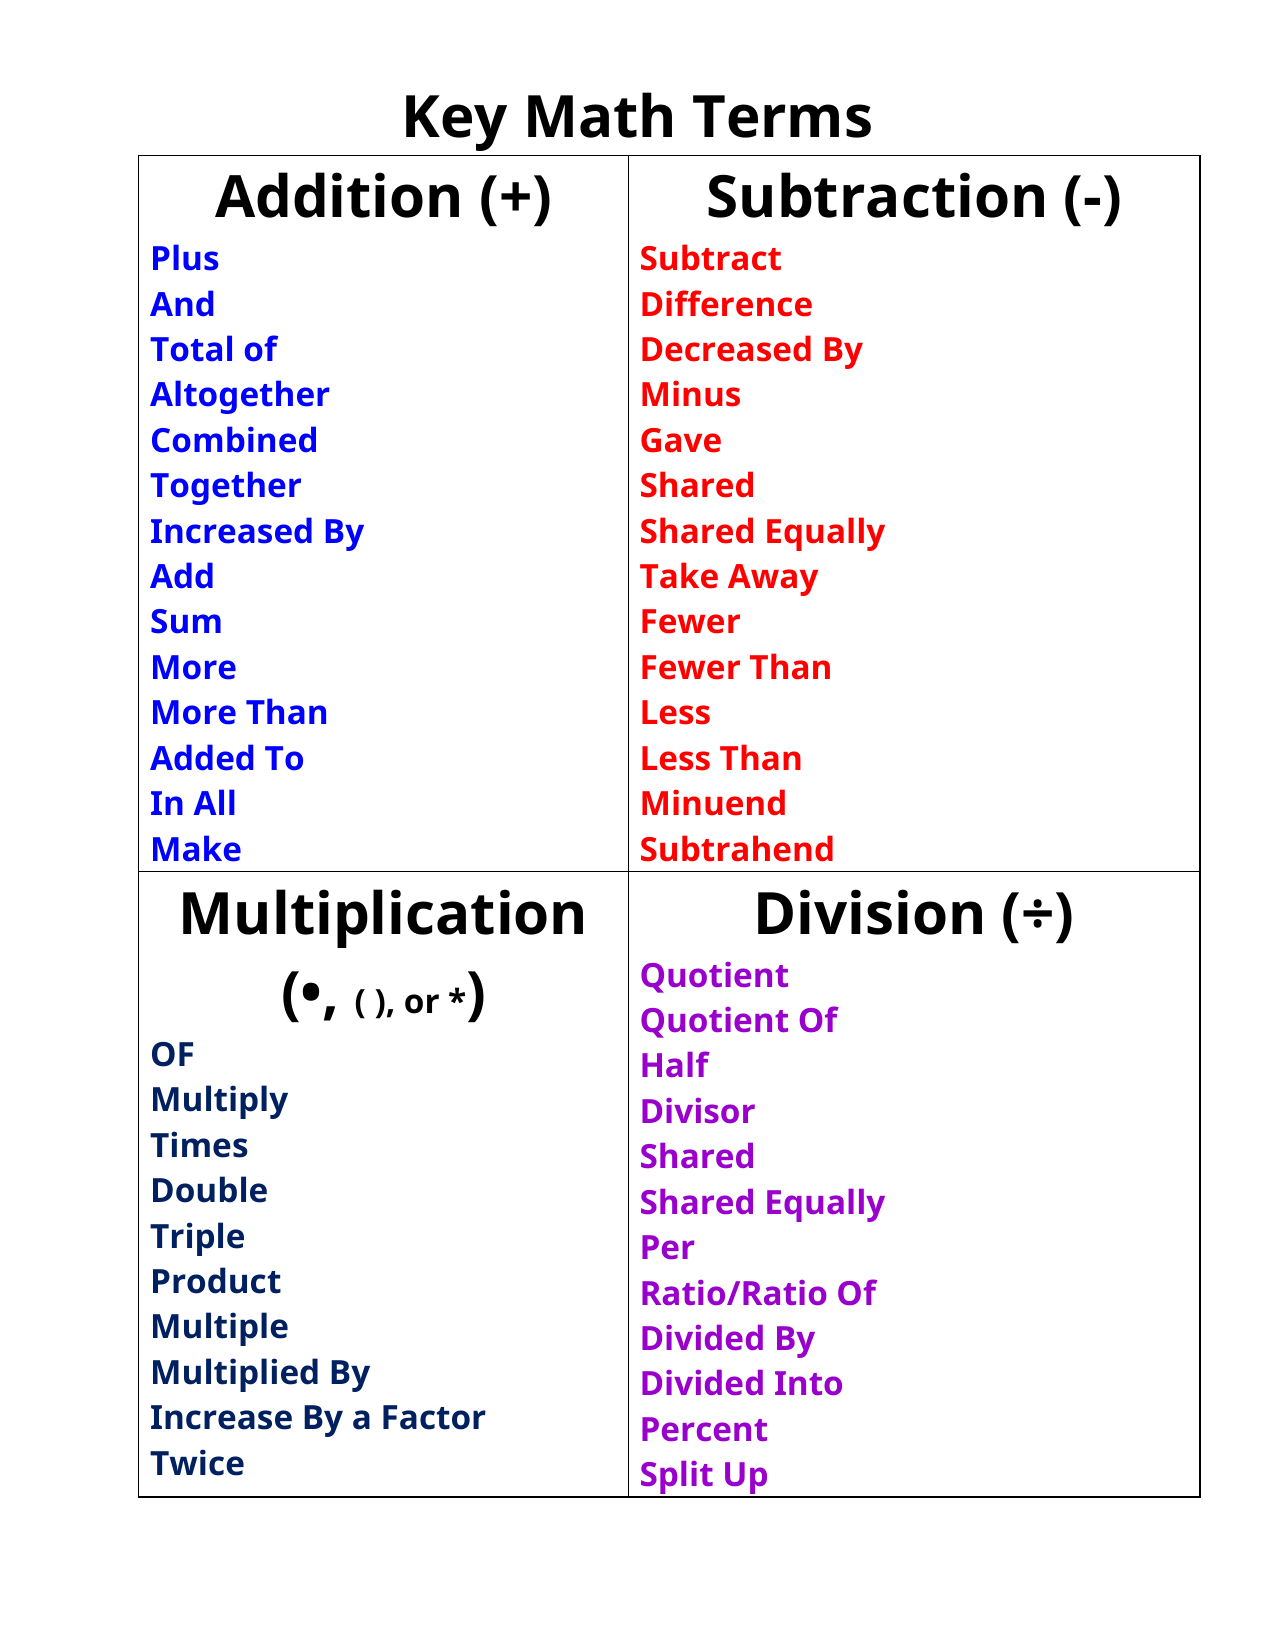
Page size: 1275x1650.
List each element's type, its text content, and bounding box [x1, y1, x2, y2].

table_cell Multiplication (•, ( ), or *) OF Multiply Times Double Triple Product Multiple Multiplied By Increase By a Factor Twice [139, 872, 628, 1496]
table_header Subtraction (-) Subtract Difference Decreased By Minus Gave Shared Shared Equally Take Away Fewer Fewer Than Less Less Than Minuend Subtrahend [629, 156, 1199, 871]
table_header Addition (+) Plus And Total of Altogether Combined Together Increased By Add Sum More More Than Added To In All Make [139, 156, 628, 871]
table_cell Division (÷) Quotient Quotient Of Half Divisor Shared Shared Equally Per Ratio/Ratio Of Divided By Divided Into Percent Split Up [629, 872, 1199, 1496]
